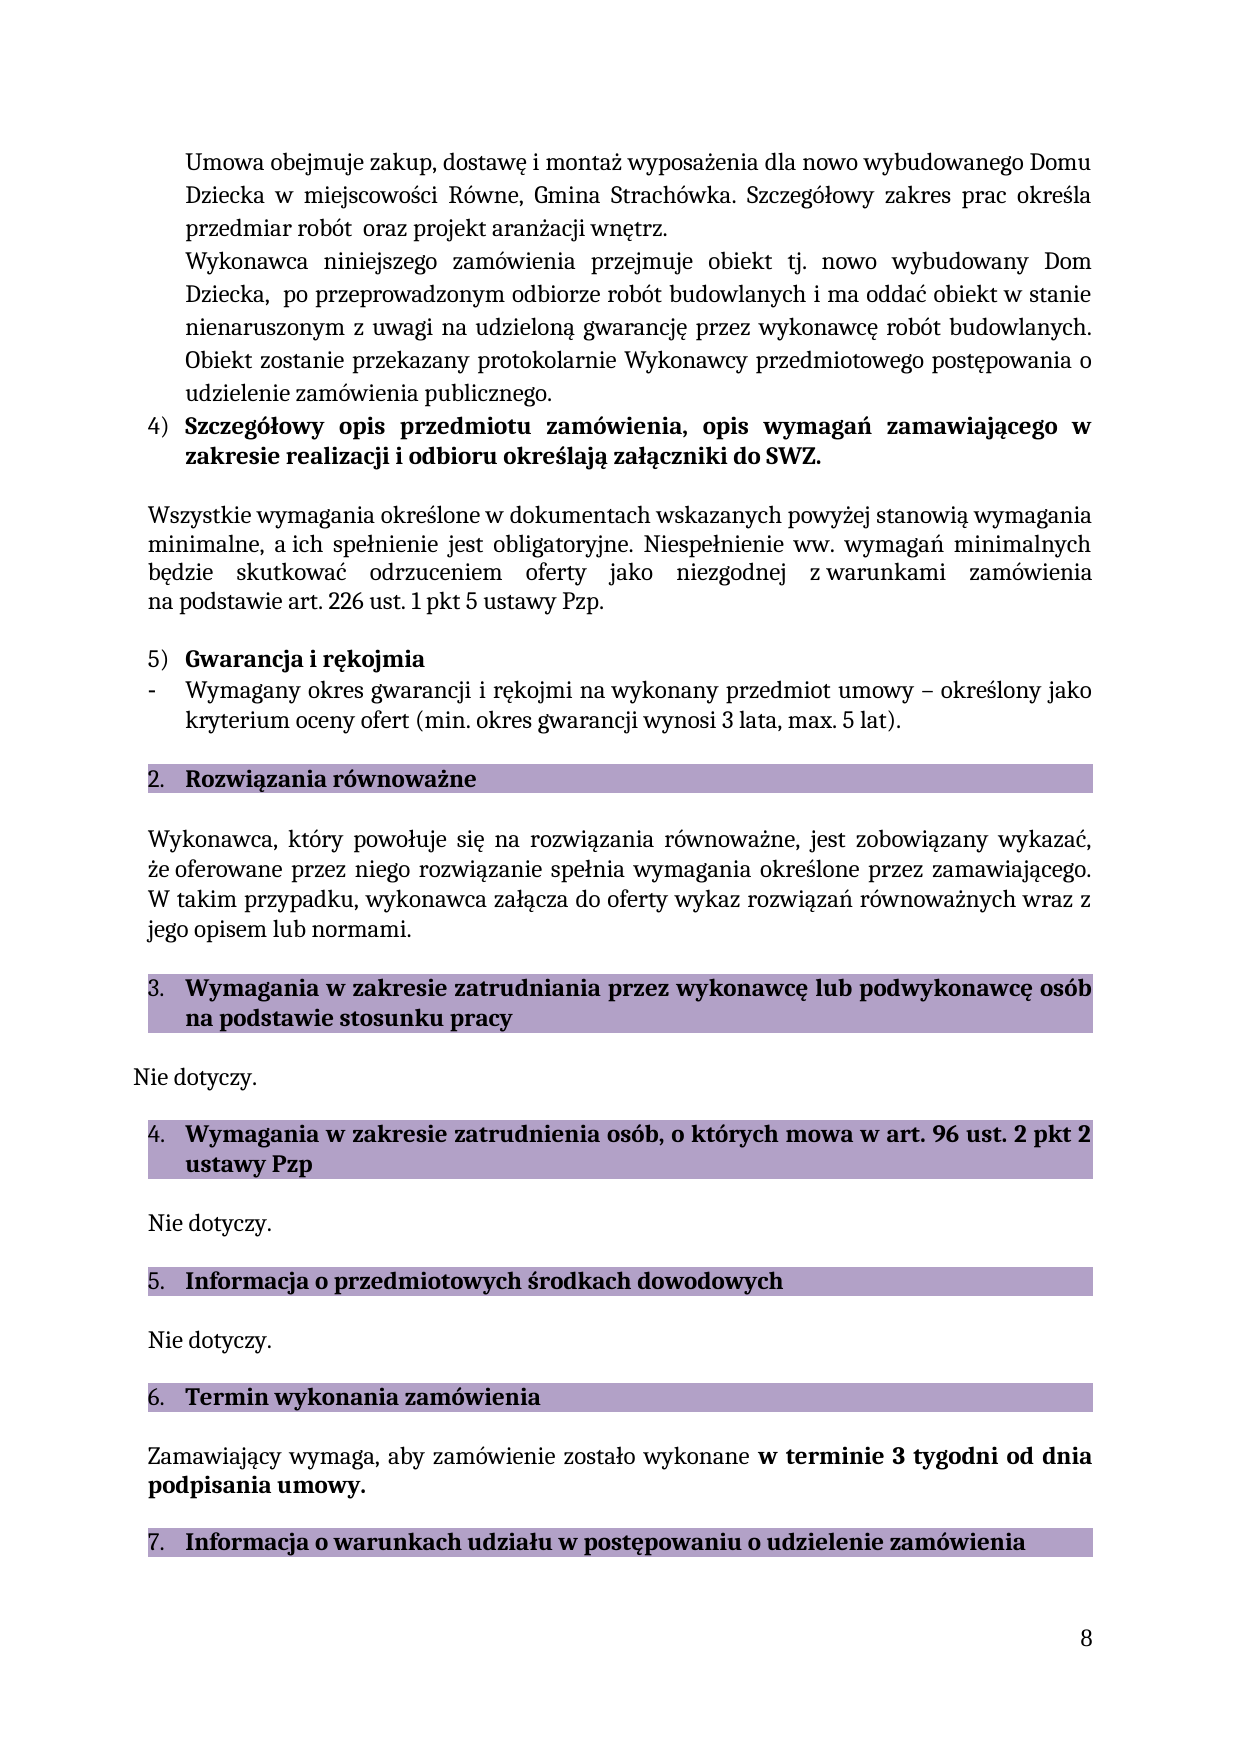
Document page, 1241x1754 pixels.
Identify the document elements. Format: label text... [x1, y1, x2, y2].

list Rozwiązania równoważne [148, 764, 1093, 793]
list Termin wykonania zamówienia [148, 1383, 1093, 1412]
text Zamawiający wymaga, aby zamówienie zostało wykonane w terminie 3 tygodni od dnia podpisania umowy. [148, 1442, 1093, 1499]
text Nie dotyczy. [148, 1209, 1093, 1238]
text Nie dotyczy. [148, 1326, 1093, 1354]
list Umowa obejmuje zakup, dostawę i montaż wyposażenia dla nowo wybudowanego Domu Dziecka w miejscowości Równe, Gmina Strachówka. Szczegółowy zakres prac określa przedmiar robót oraz projekt aranżacji wnętrz. [185, 148, 1093, 242]
text Wykonawca, który powołuje się na rozwiązania równoważne, jest zobowiązany wykazać, że oferowane przez niego rozwiązanie spełnia wymagania określone przez zamawiającego. W takim przypadku, wykonawca załącza do oferty wykaz rozwiązań równoważnych wraz z jego opisem lub normami. [148, 825, 1093, 944]
list Wymagania w zakresie zatrudnienia osób, o których mowa w art. 96 ust. 2 pkt 2 ustawy Pzp [148, 1120, 1093, 1179]
list Wymagania w zakresie zatrudniania przez wykonawcę lub podwykonawcę osób na podstawie stosunku pracy [148, 974, 1093, 1033]
text Wszystkie wymagania określone w dokumentach wskazanych powyżej stanowią wymagania minimalne, a ich spełnienie jest obligatoryjne. Niespełnienie ww. wymagań minimalnych będzie skutkować odrzuceniem oferty jako niezgodnej z warunkami zamówienia na podstawie art. 226 ust. 1 pkt 5 ustawy Pzp. [148, 501, 1093, 616]
list Informacja o przedmiotowych środkach dowodowych [148, 1267, 1093, 1296]
text Nie dotyczy. [133, 1034, 1093, 1092]
list Informacja o warunkach udziału w postępowaniu o udzielenie zamówienia [148, 1528, 1093, 1557]
list Gwarancja i rękojmia [148, 644, 1093, 673]
list Szczegółowy opis przedmiotu zamówienia, opis wymagań zamawiającego w zakresie realizacji i odbioru określają załączniki do SWZ. [148, 412, 1093, 471]
text Wykonawca niniejszego zamówienia przejmuje obiekt tj. nowo wybudowany Dom Dziecka, po przeprowadzonym odbiorze robót budowlanych i ma oddać obiekt w stanie nienaruszonym z uwagi na udzieloną gwarancję przez wykonawcę robót budowlanych. Obiekt zostanie przekazany protokolarnie Wykonawcy przedmiotowego postępowania o udzielenie zamówienia publicznego. [185, 247, 1093, 407]
list Wymagany okres gwarancji i rękojmi na wykonany przedmiot umowy – określony jako kryterium oceny ofert (min. okres gwarancji wynosi 3 lata, max. 5 lat). [148, 674, 1093, 734]
